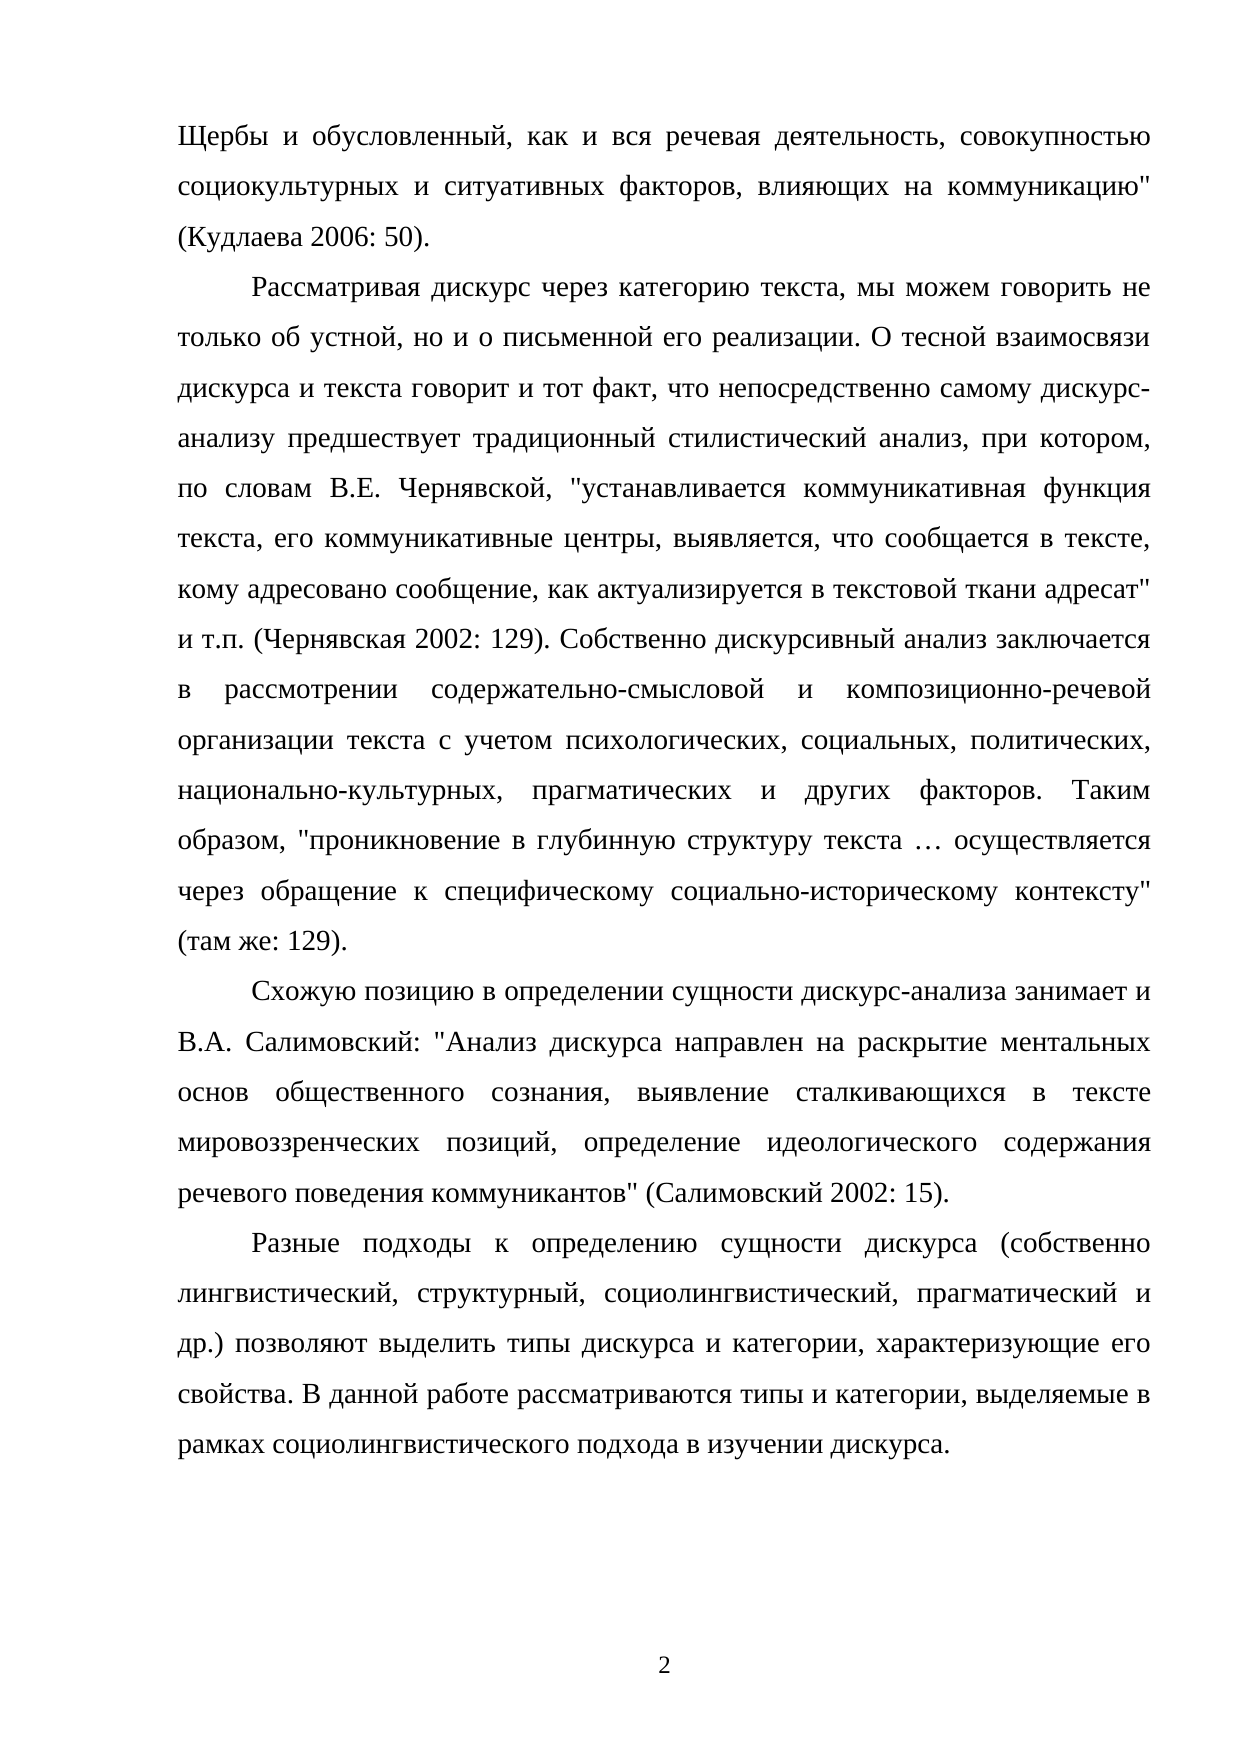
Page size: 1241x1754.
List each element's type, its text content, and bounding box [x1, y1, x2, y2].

text Схожую позицию в определении сущности дискурс-анализа занимает и В.А. Салимовский: "Анализ дискурса направлен на раскрытие ментальных основ общественного сознания, выявление сталкивающихся в тексте мировоззренческих позиций, определение идеологического содержания речевого поведения коммуникантов" (Салимовский 2002: 15). [177, 973, 1152, 1208]
text Рассматривая дискурс через категорию текста, мы можем говорить не только об устной, но и о письменной его реализации. О тесной взаимосвязи дискурса и текста говорит и тот факт, что непосредственно самому дискурс-анализу предшествует традиционный стилистический анализ, при котором, по словам В.Е. Чернявской, "устанавливается коммуникативная функция текста, его коммуникативные центры, выявляется, что сообщается в тексте, кому адресовано сообщение, как актуализируется в текстовой ткани адресат" и т.п. (Чернявская 2002: 129). Собственно дискурсивный анализ заключается в рассмотрении содержательно-смысловой и композиционно-речевой организации текста с учетом психологических, социальных, политических, национально-культурных, прагматических и других факторов. Таким образом, "проникновение в глубинную структуру текста … осуществляется через обращение к специфическому социально-историческому контексту" (там же: 129). [177, 269, 1152, 957]
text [177, 118, 1152, 252]
text Разные подходы к определению сущности дискурса (собственно лингвистический, структурный, социолингвистический, прагматический и др.) позволяют выделить типы дискурса и категории, характеризующие его свойства. В данной работе рассматриваются типы и категории, выделяемые в рамках социолингвистического подхода в изучении дискурса. [177, 1225, 1152, 1460]
